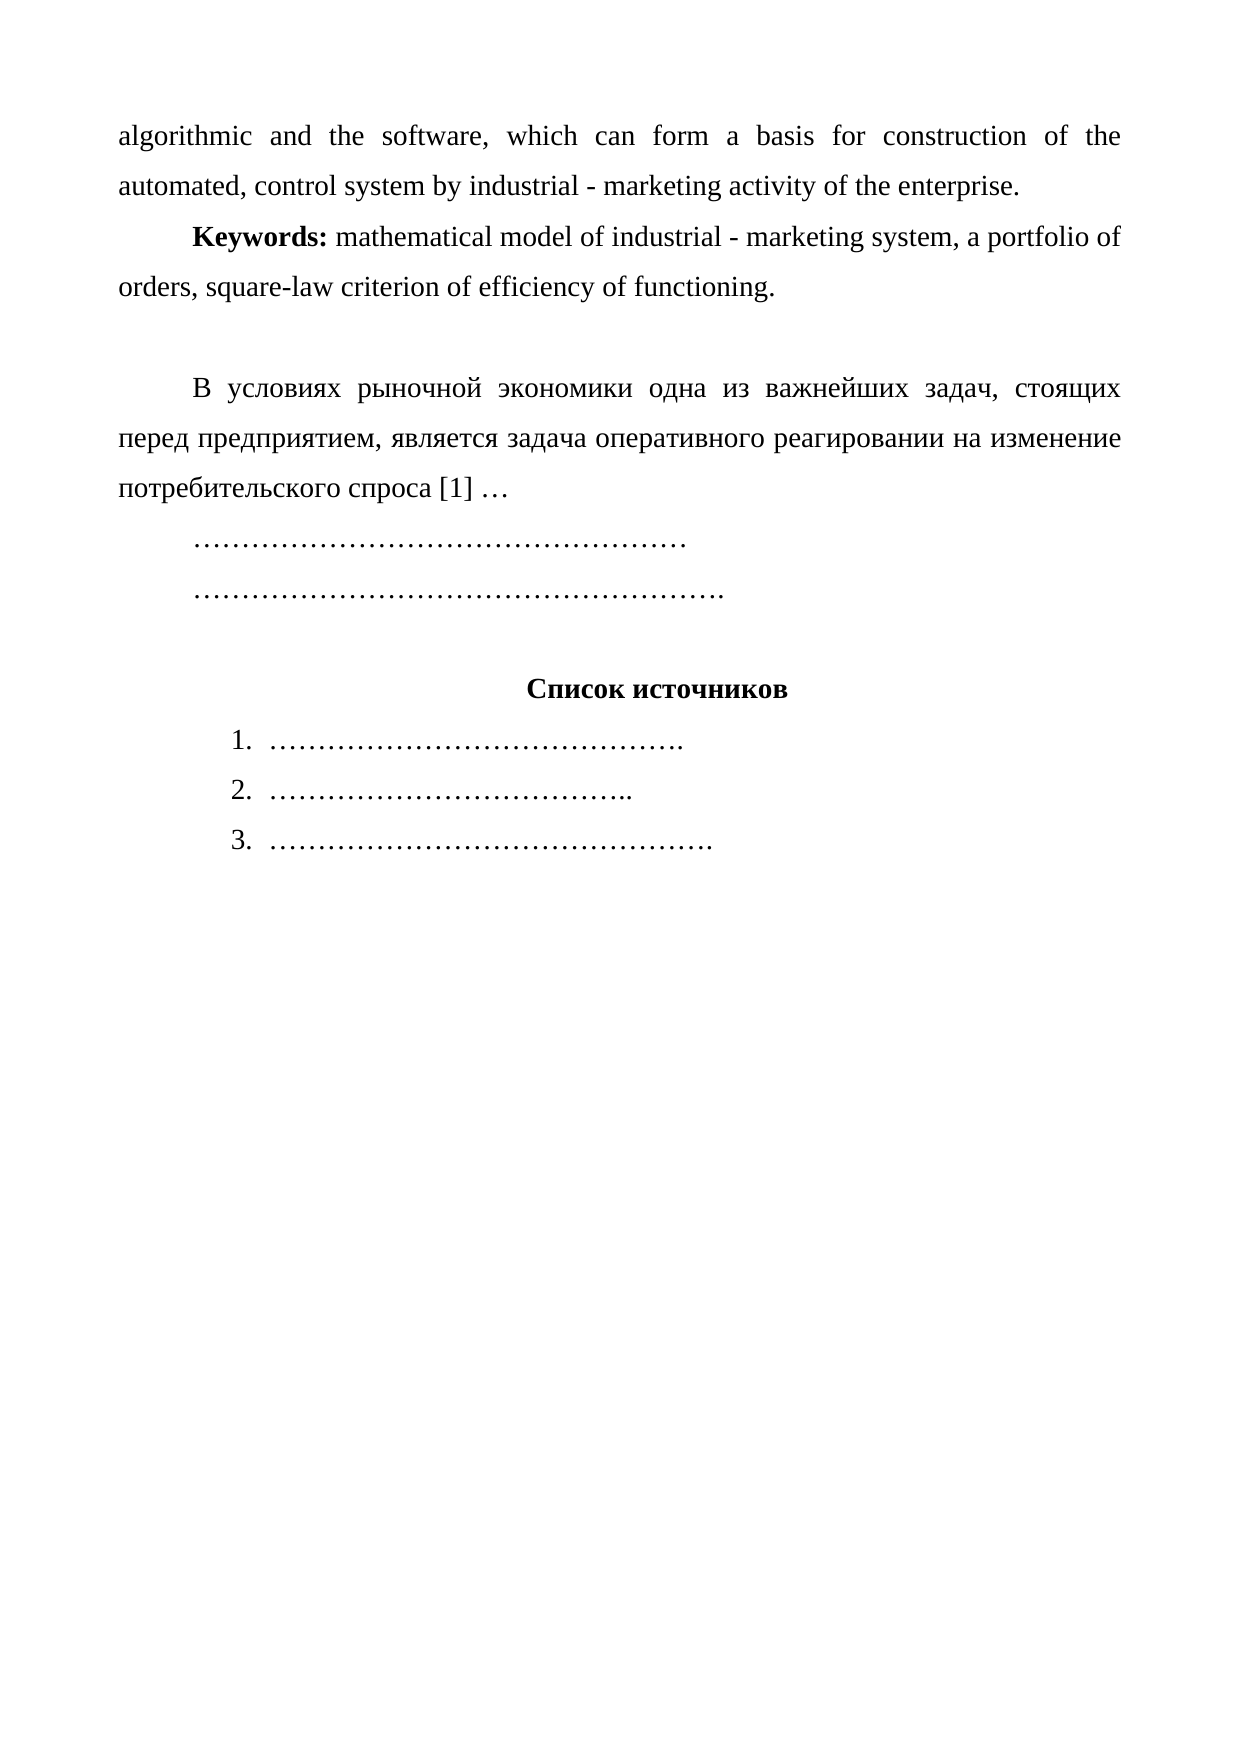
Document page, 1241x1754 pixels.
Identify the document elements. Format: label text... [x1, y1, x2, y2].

text ………………………………………………. [118, 571, 1122, 604]
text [118, 118, 1122, 202]
text В условиях рыночной экономики одна из важнейших задач, стоящих перед предприятием, является задача оперативного реагировании на изменение потребительского спроса [1] … [118, 370, 1122, 504]
text …………………………………………… [118, 521, 1122, 554]
list ………………………………………. [231, 822, 1122, 856]
text Список источников [118, 672, 1122, 705]
list ……………………………………. [231, 722, 1122, 755]
list ……………………………….. [231, 772, 1122, 806]
text Keywords: mathematical model of industrial - marketing system, a portfolio of orders, square-law criterion of efficiency of functioning. [118, 219, 1122, 303]
